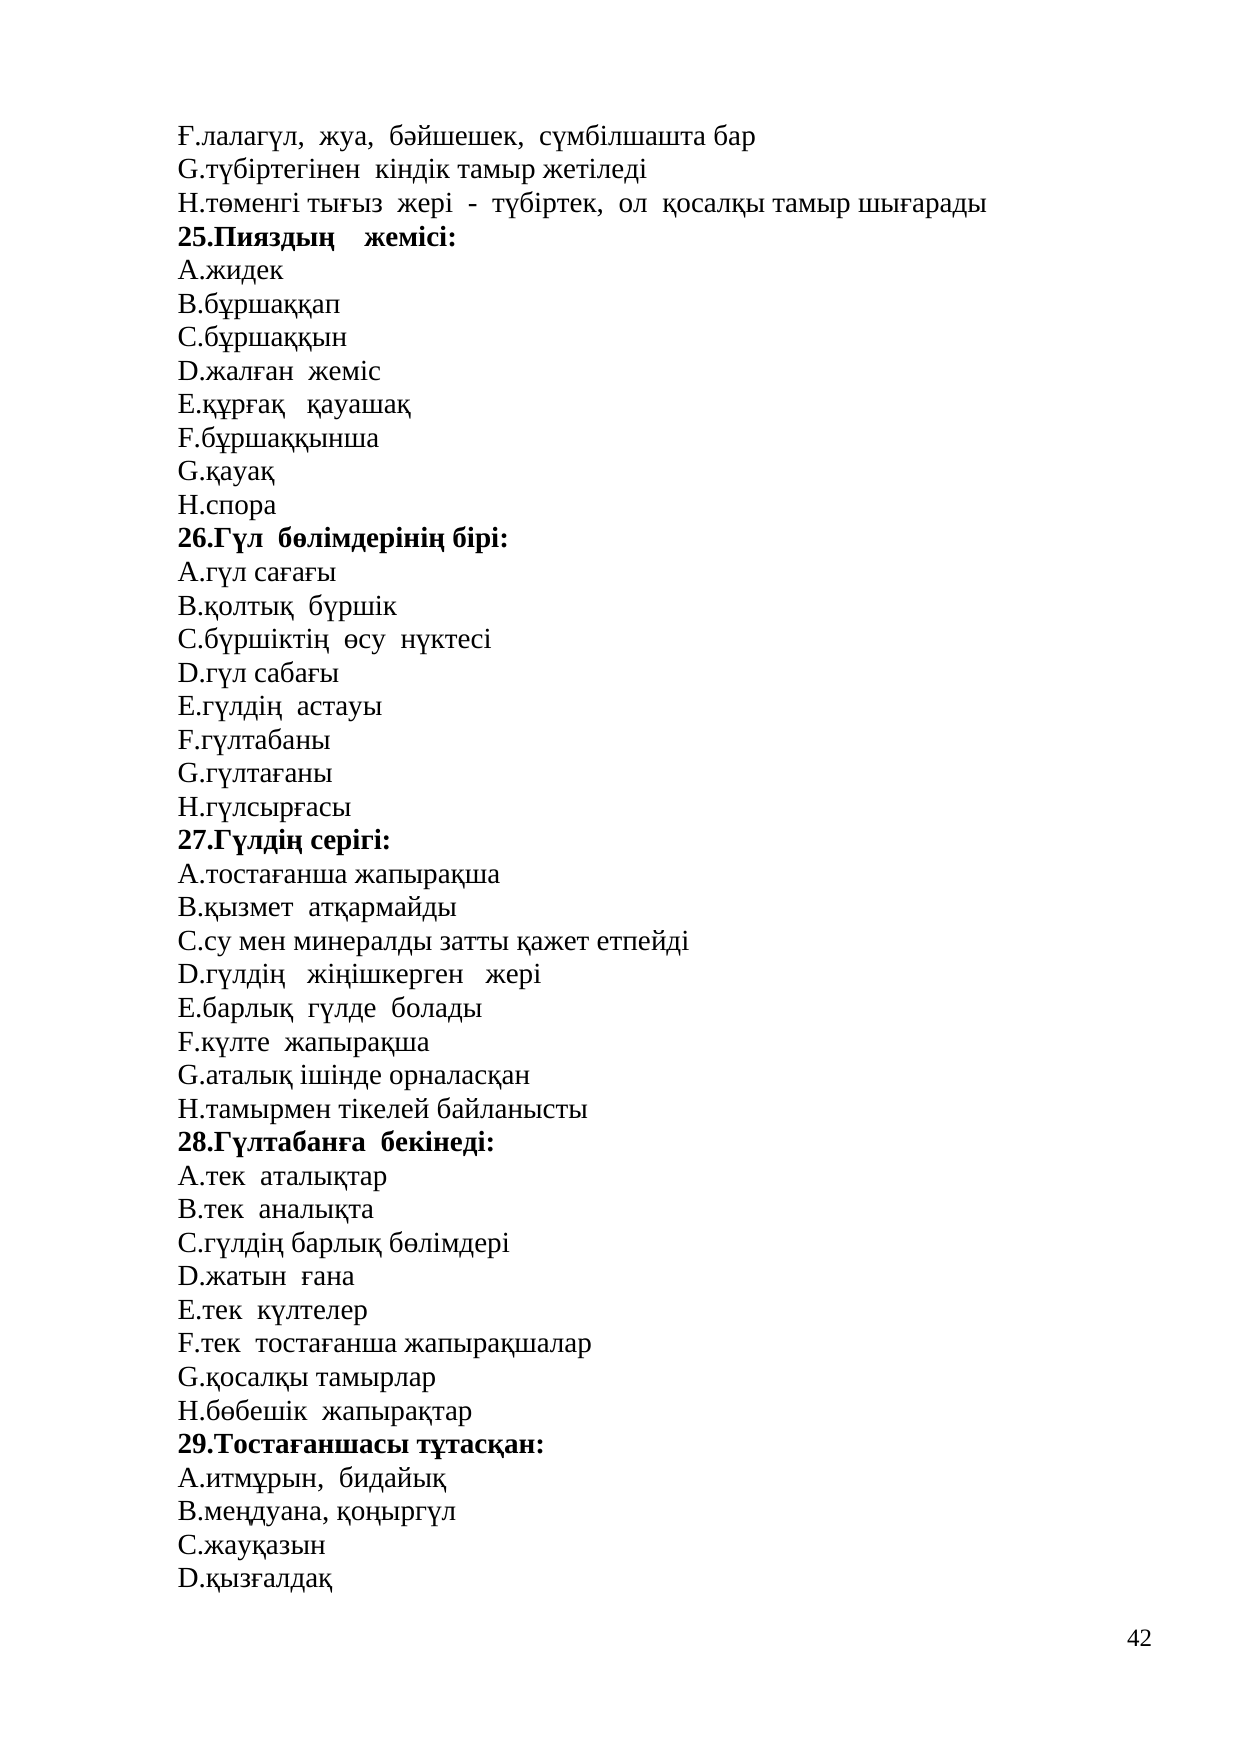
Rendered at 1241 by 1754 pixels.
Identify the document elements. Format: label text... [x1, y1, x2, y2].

text B.бұршаққап [177, 286, 1152, 319]
text Е.барлық гүлде болады [177, 990, 1152, 1024]
text B.қызмет атқармайды [177, 889, 1152, 923]
text A.жидек [177, 252, 1152, 286]
text H.гүлсырғасы [177, 789, 1152, 822]
text B.тек аналықта [177, 1191, 1152, 1225]
text D.гүл сабағы [177, 655, 1152, 688]
text A.тек аталықтар [177, 1158, 1152, 1191]
text F.бұршаққынша [177, 420, 1152, 453]
text 25.Пияздың жемісі: [177, 219, 1152, 252]
text A.гүл сағағы [177, 554, 1152, 588]
text F.гүлтабаны [177, 722, 1152, 755]
text G.түбіртегінен кіндік тамыр жетіледі [177, 152, 1152, 185]
text 29.Тостағаншасы тұтасқан: [177, 1426, 1152, 1460]
text Н.төменгі тығыз жері - түбіртек, ол қосалқы тамыр шығарады [177, 185, 1152, 219]
text G.қауақ [177, 453, 1152, 487]
text C.бұршаққын [177, 319, 1152, 353]
text G.гүлтағаны [177, 755, 1152, 789]
text A.тостағанша жапырақша [177, 856, 1152, 889]
text F.күлте жапырақша [177, 1024, 1152, 1057]
text H.спора [177, 487, 1152, 521]
text D.жатын ғана [177, 1258, 1152, 1292]
text D.гүлдің жіңішкерген жері [177, 957, 1152, 990]
text D.жалған жеміс [177, 353, 1152, 386]
text B.меңдуана, қоңыргүл [177, 1493, 1152, 1527]
text H.бөбешік жапырақтар [177, 1393, 1152, 1426]
text G.қосалқы тамырлар [177, 1359, 1152, 1393]
text B.қолтық бүршік [177, 588, 1152, 621]
text H.тамырмен тікелей байланысты [177, 1091, 1152, 1124]
text F.тек тостағанша жапырақшалар [177, 1326, 1152, 1359]
text 26.Гүл бөлімдерінің бірі: [177, 521, 1152, 554]
text D.қызғалдақ [177, 1560, 1152, 1594]
text C.гүлдің барлық бөлімдері [177, 1225, 1152, 1258]
text Ғ.лалагүл, жуа, бәйшешек, сүмбілшашта бар [177, 118, 1152, 152]
text G.аталық ішінде орналасқан [177, 1057, 1152, 1091]
text 28.Гүлтабанға бекінеді: [177, 1124, 1152, 1158]
text C.су мен минералды затты қажет етпейді [177, 923, 1152, 957]
text Е.гүлдің астауы [177, 688, 1152, 722]
text A.итмұрын, бидайық [177, 1460, 1152, 1493]
text Е.тек күлтелер [177, 1292, 1152, 1326]
text Е.құрғақ қауашақ [177, 386, 1152, 420]
text C.жауқазын [177, 1527, 1152, 1560]
text 27.Гүлдің серігі: [177, 822, 1152, 856]
text C.бүршіктің өсу нүктесі [177, 621, 1152, 655]
